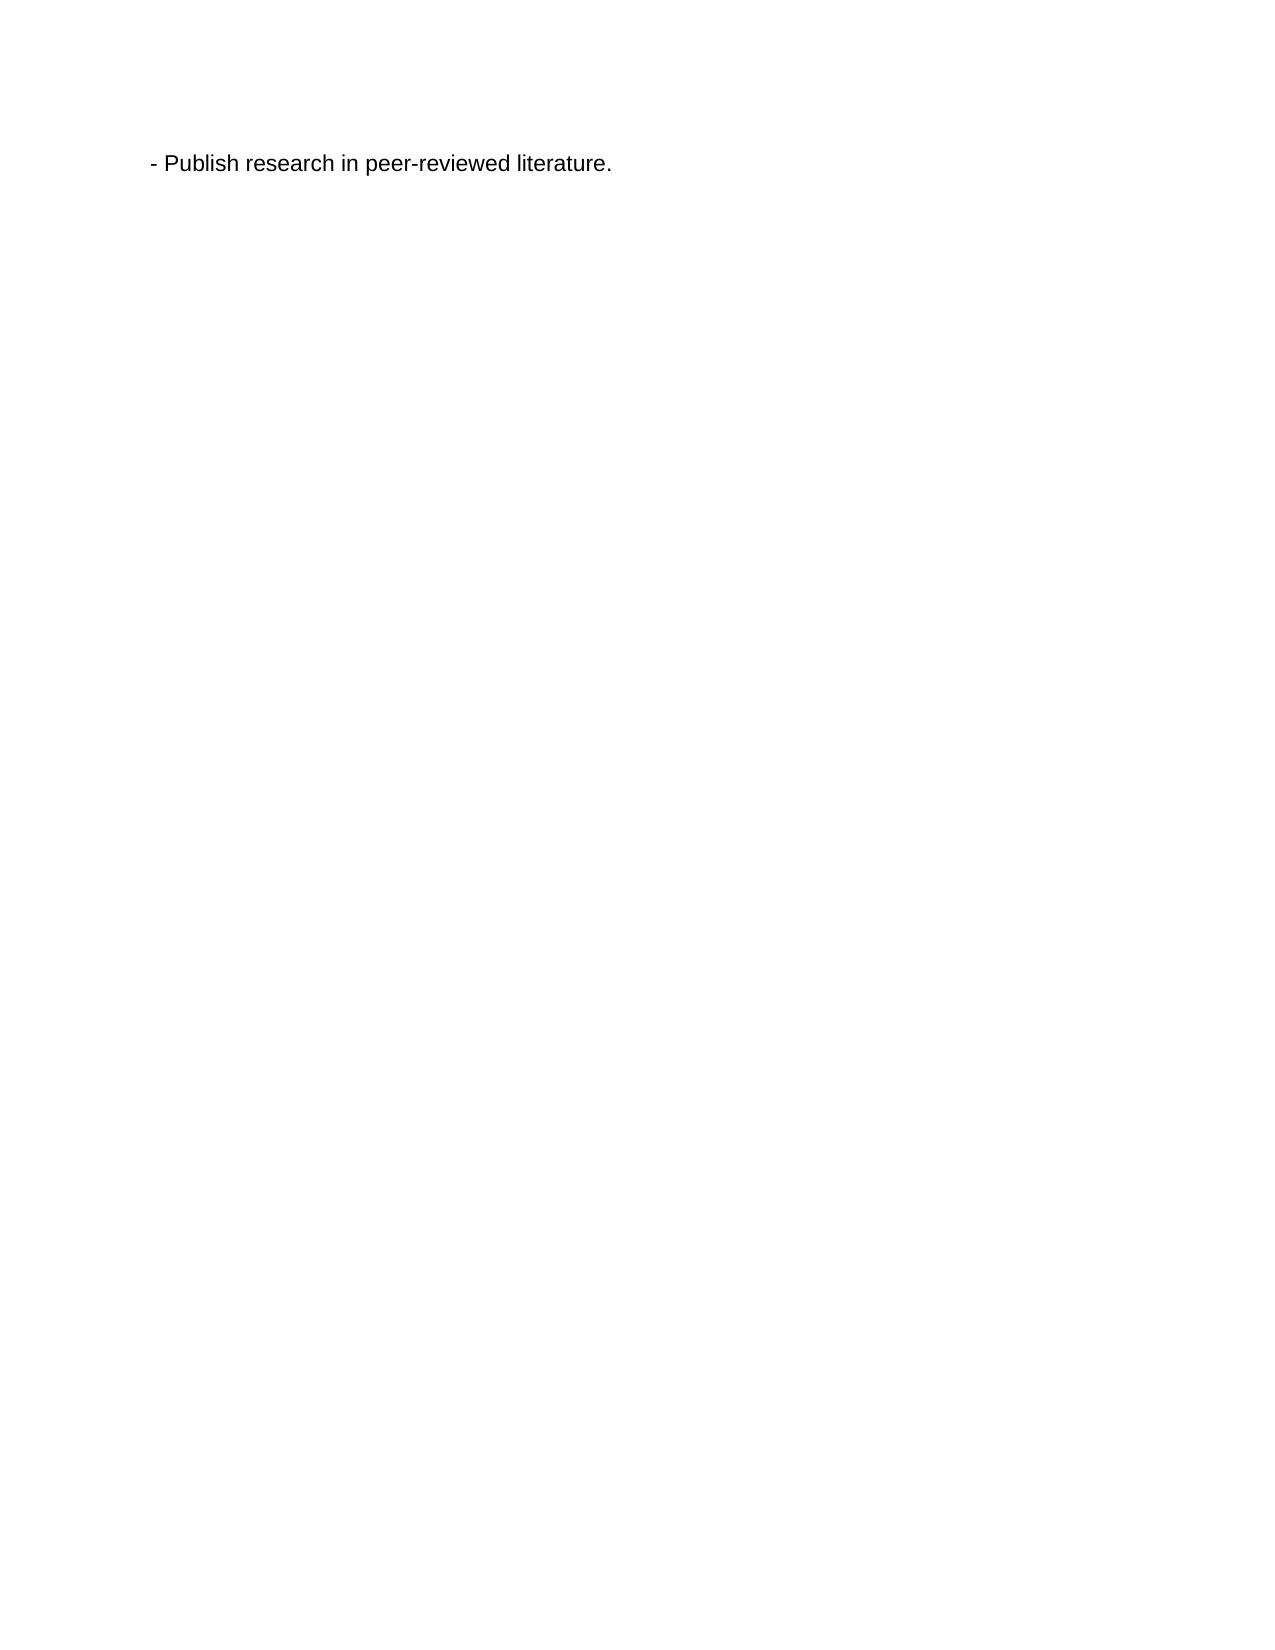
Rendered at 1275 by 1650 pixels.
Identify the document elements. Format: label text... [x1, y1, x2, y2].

text - Publish research in peer-reviewed literature. [150, 150, 1125, 176]
